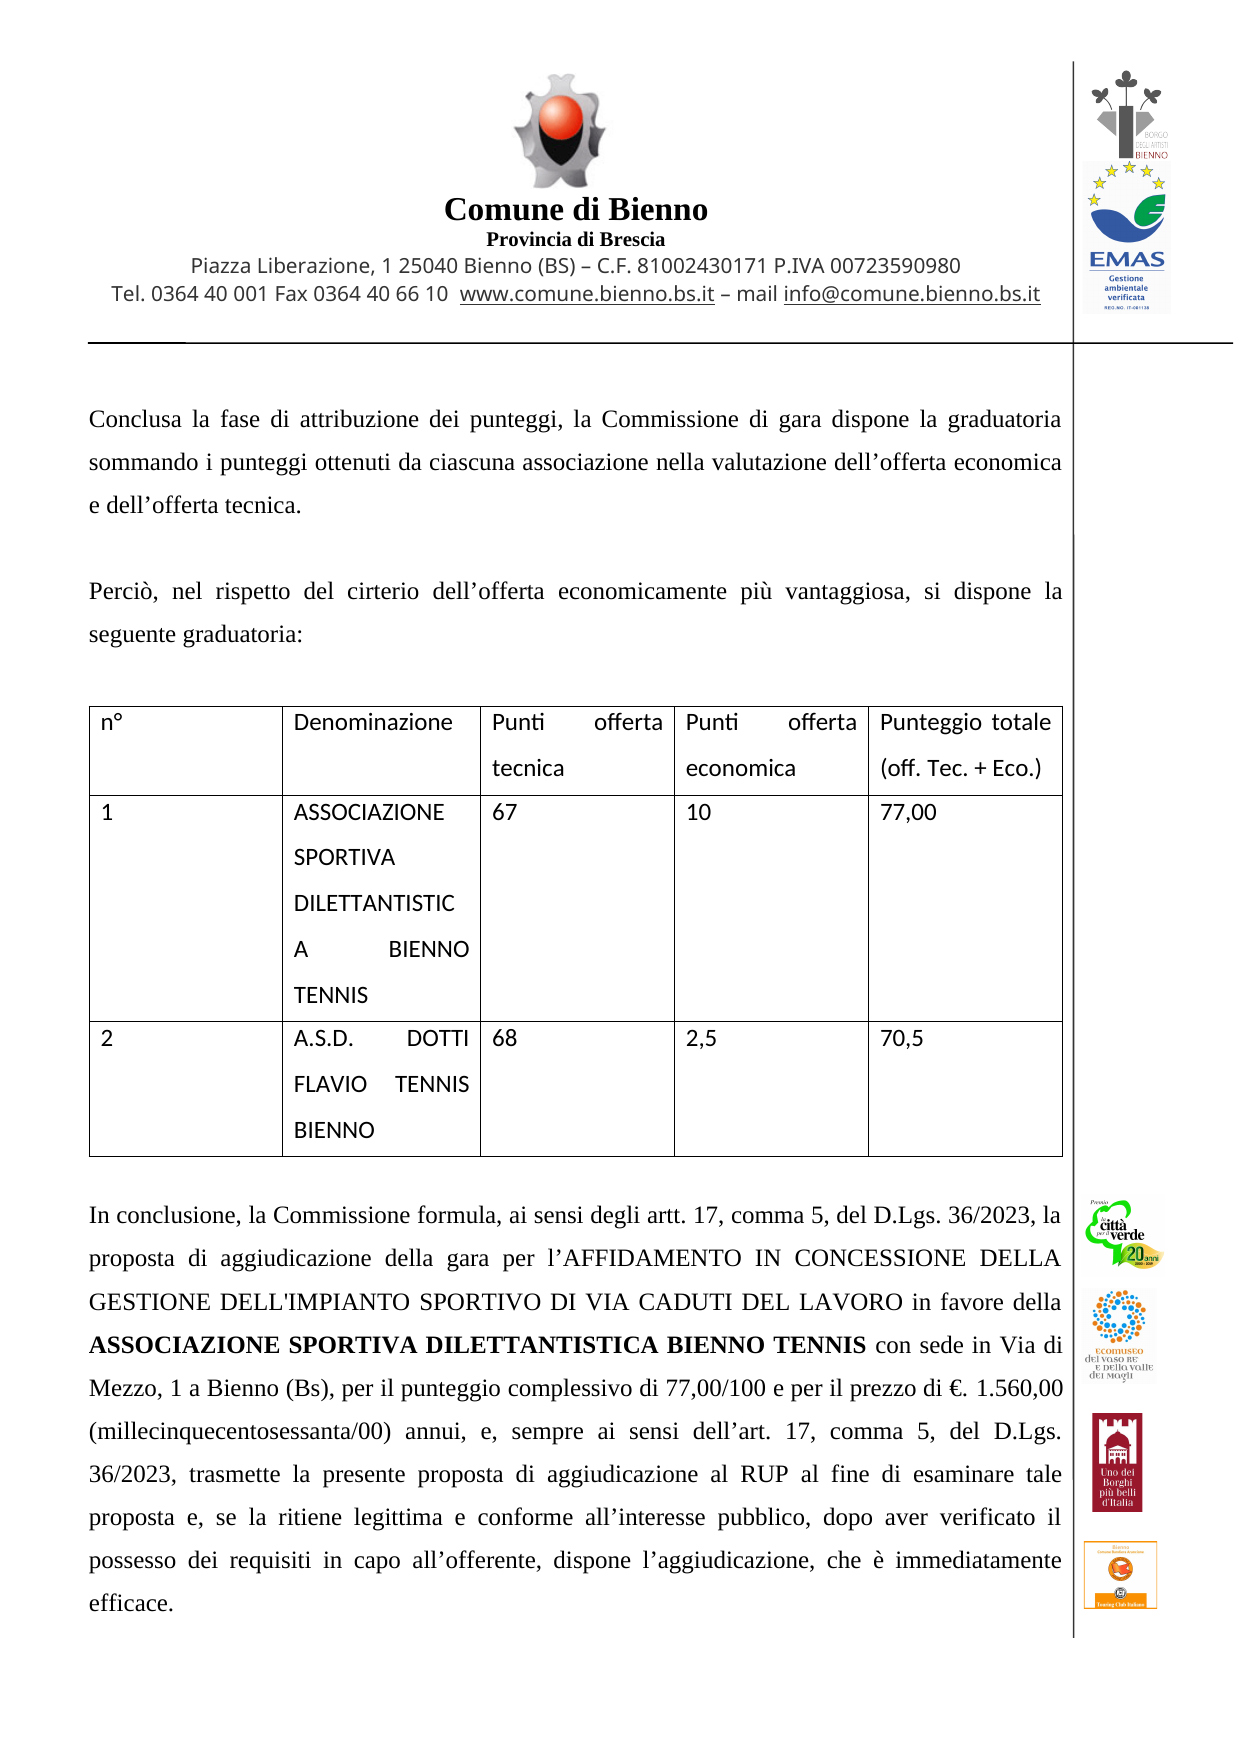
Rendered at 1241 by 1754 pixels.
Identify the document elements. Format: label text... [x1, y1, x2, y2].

table_cell A.S.D. DOTTI FLAVIO TENNIS BIENNO [283, 1022, 480, 1156]
table_header Denominazione [283, 707, 480, 795]
table_cell 70,5 [869, 1022, 1062, 1156]
text Conclusa la fase di attribuzione dei punteggi, la Commissione di gara dispone la graduatoria sommando i punteggi ottenuti da ciascuna associazione nella valutazione dell’offerta economica e dell’offerta tecnica. [89, 404, 1063, 519]
table_cell 77,00 [869, 796, 1062, 1021]
table_header Punti offerta tecnica [481, 707, 674, 795]
table_header n° [90, 707, 282, 795]
table_cell 1 [90, 796, 282, 1021]
table_header Punteggio totale (off. Tec. + Eco.) [869, 707, 1062, 795]
picture [502, 73, 618, 189]
table_cell 10 [675, 796, 868, 1021]
table_cell ASSOCIAZIONE SPORTIVA DILETTANTISTICA BIENNO TENNIS [283, 796, 480, 1021]
table_header Punti offerta economica [675, 707, 868, 795]
table_cell 67 [481, 796, 674, 1021]
table_cell 68 [481, 1022, 674, 1156]
text In conclusione, la Commissione formula, ai sensi degli artt. 17, comma 5, del D.Lgs. 36/2023, la proposta di aggiudicazione della gara per l’AFFIDAMENTO IN CONCESSIONE DELLA GESTIONE DELL'IMPIANTO SPORTIVO DI VIA CADUTI DEL LAVORO in favore della ASSOCIAZIONE SPORTIVA DILETTANTISTICA BIENNO TENNIS con sede in Via di Mezzo, 1 a Bienno (Bs), per il punteggio complessivo di 77,00/100 e per il prezzo di €. 1.560,00 (millecinquecentosessanta/00) annui, e, sempre ai sensi dell’art. 17, comma 5, del D.Lgs. 36/2023, trasmette la presente proposta di aggiudicazione al RUP al fine di esaminare tale proposta e, se la ritiene legittima e conforme all’interesse pubblico, dopo aver verificato il possesso dei requisiti in capo all’offerente, dispone l’aggiudicazione, che è immediatamente efficace. [89, 1200, 1063, 1617]
table_cell 2,5 [675, 1022, 868, 1156]
table_cell 2 [90, 1022, 282, 1156]
picture [1092, 1413, 1143, 1512]
picture [1081, 1194, 1165, 1277]
picture [1073, 57, 1186, 314]
picture [1081, 1288, 1157, 1384]
picture [1083, 1541, 1158, 1609]
text Perciò, nel rispetto del cirterio dell’offerta economicamente più vantaggiosa, si dispone la seguente graduatoria: [89, 576, 1063, 648]
